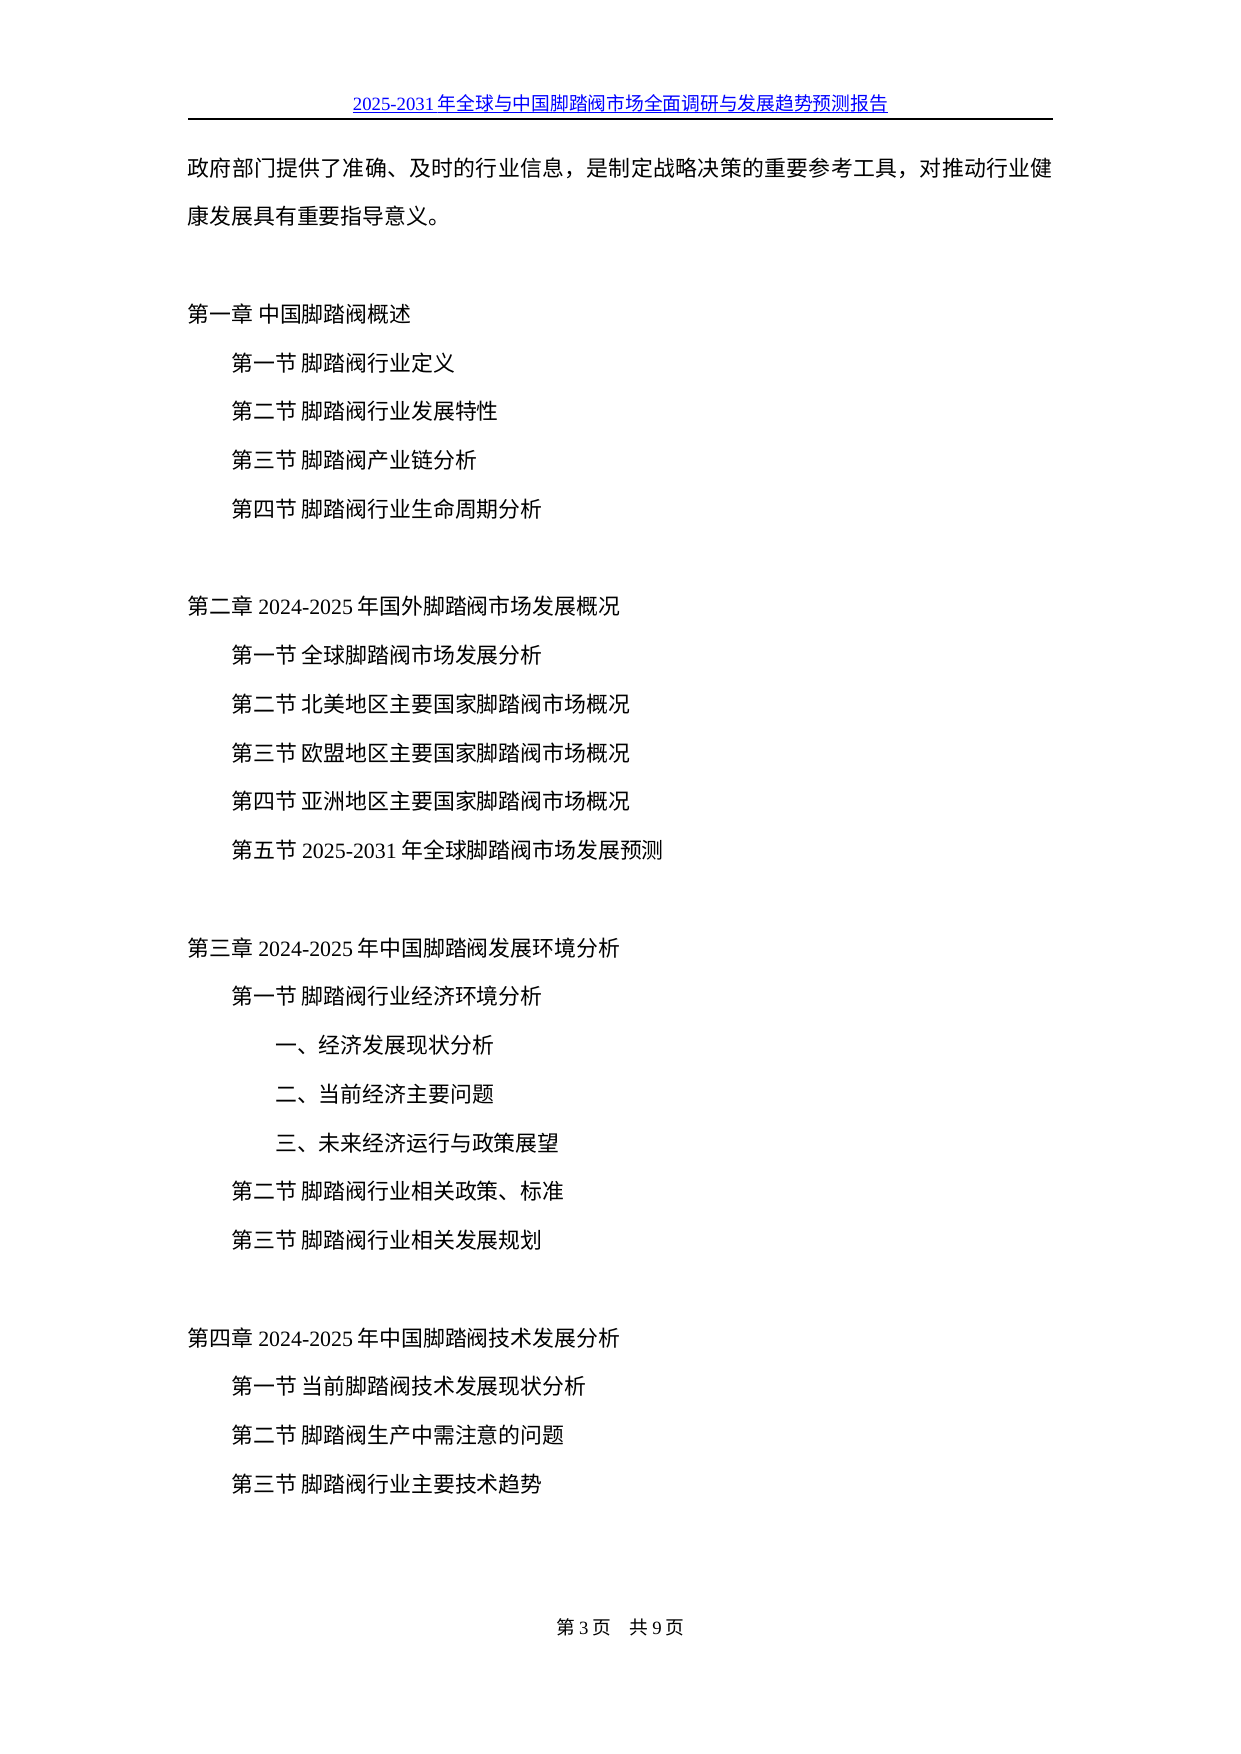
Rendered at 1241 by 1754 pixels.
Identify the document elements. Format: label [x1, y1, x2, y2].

text [187, 150, 1053, 1499]
